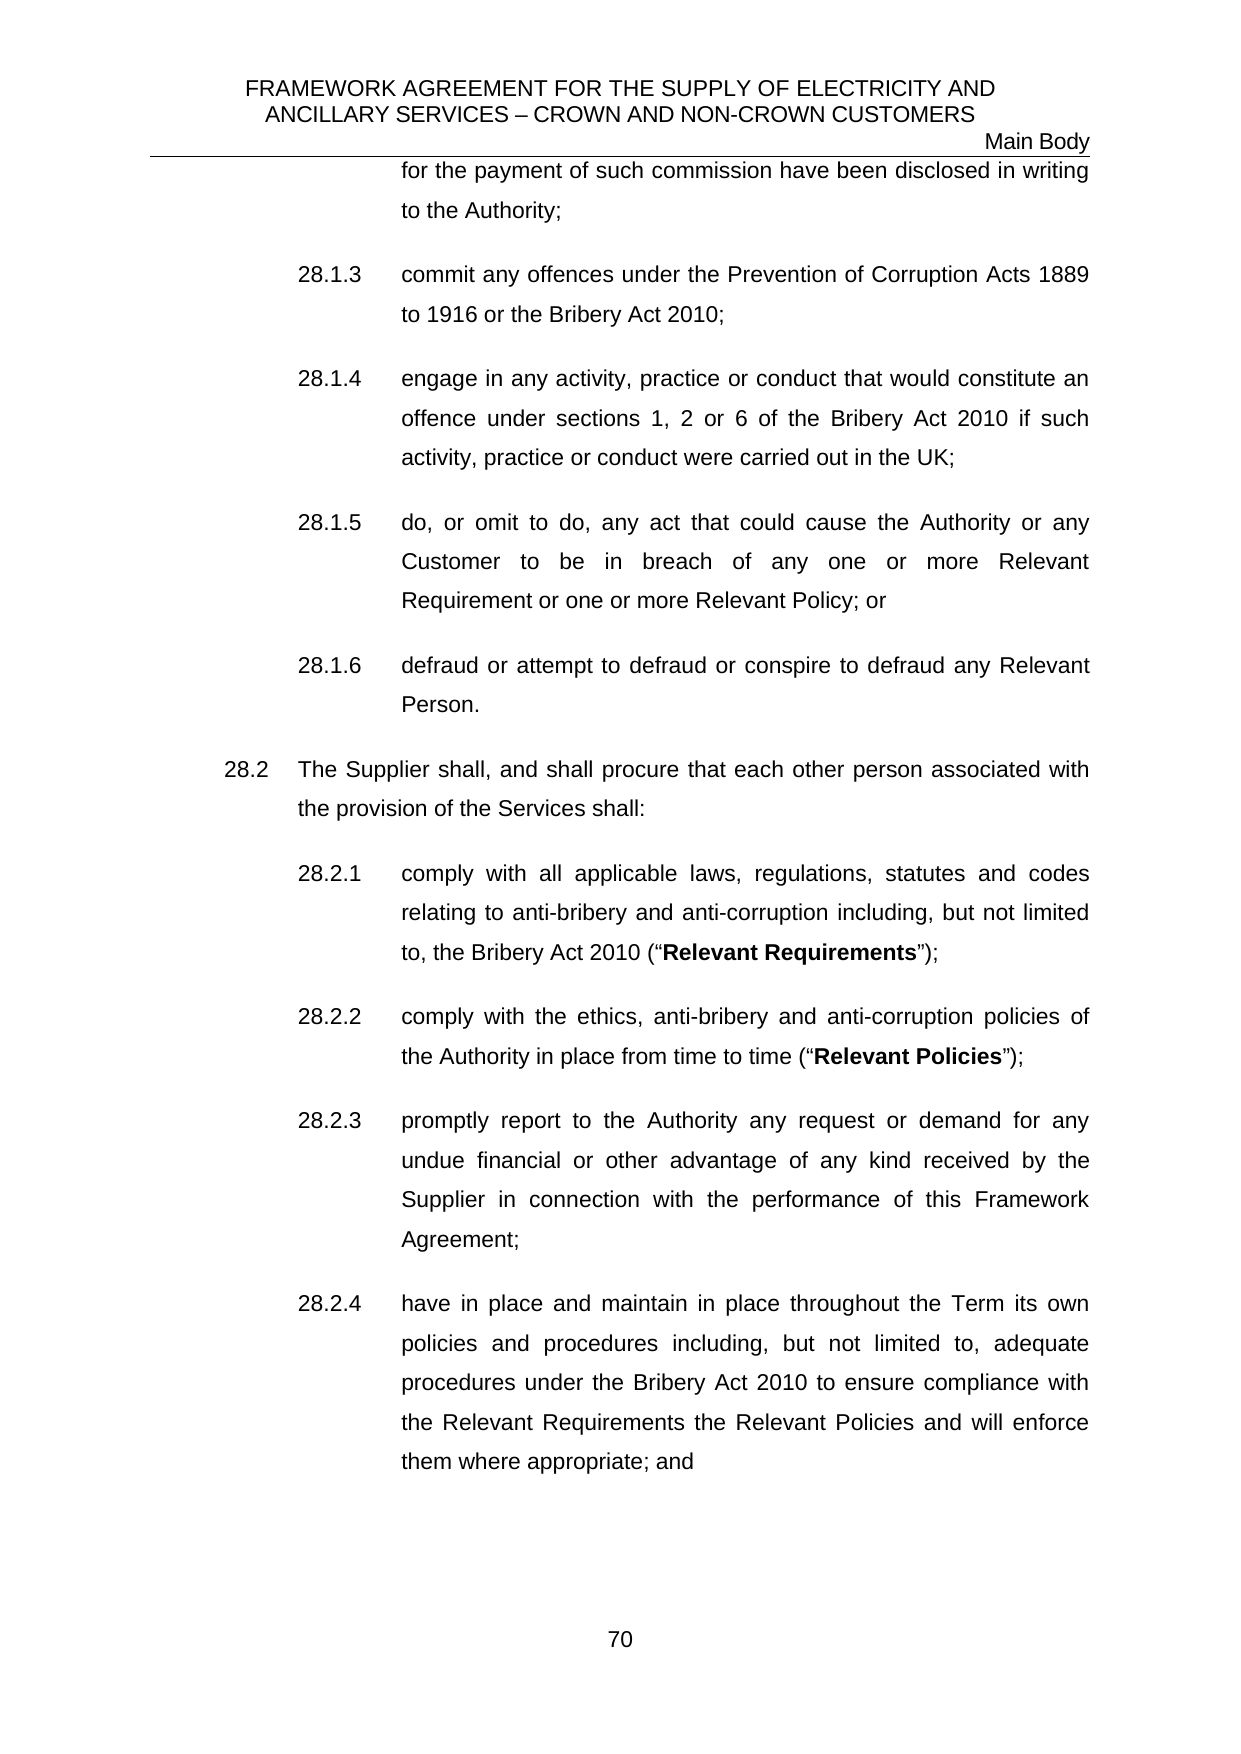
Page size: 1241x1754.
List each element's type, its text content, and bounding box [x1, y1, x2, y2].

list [298, 157, 1090, 223]
list defraud or attempt to defraud or conspire to defraud any Relevant Person. [298, 652, 1090, 718]
list commit any offences under the Prevention of Corruption Acts 1889 to 1916 or the Bribery Act 2010; [298, 261, 1090, 327]
list engage in any activity, practice or conduct that would constitute an offence under sections 1, 2 or 6 of the Bribery Act 2010 if such activity, practice or conduct were carried out in the UK; [298, 365, 1090, 470]
list comply with the ethics, anti-bribery and anti-corruption policies of the Authority in place from time to time (“Relevant Policies”); [298, 1003, 1090, 1069]
list promptly report to the Authority any request or demand for any undue financial or other advantage of any kind received by the Supplier in connection with the performance of this Framework Agreement; [298, 1107, 1090, 1252]
list The Supplier shall, and shall procure that each other person associated with the provision of the Services shall: [224, 756, 1090, 822]
list have in place and maintain in place throughout the Term its own policies and procedures including, but not limited to, adequate procedures under the Bribery Act 2010 to ensure compliance with the Relevant Requirements the Relevant Policies and will enforce them where appropriate; and [298, 1290, 1090, 1474]
list do, or omit to do, any act that could cause the Authority or any Customer to be in breach of any one or more Relevant Requirement or one or more Relevant Policy; or [298, 508, 1090, 614]
list comply with all applicable laws, regulations, statutes and codes relating to anti-bribery and anti-corruption including, but not limited to, the Bribery Act 2010 (“Relevant Requirements”); [298, 860, 1090, 965]
